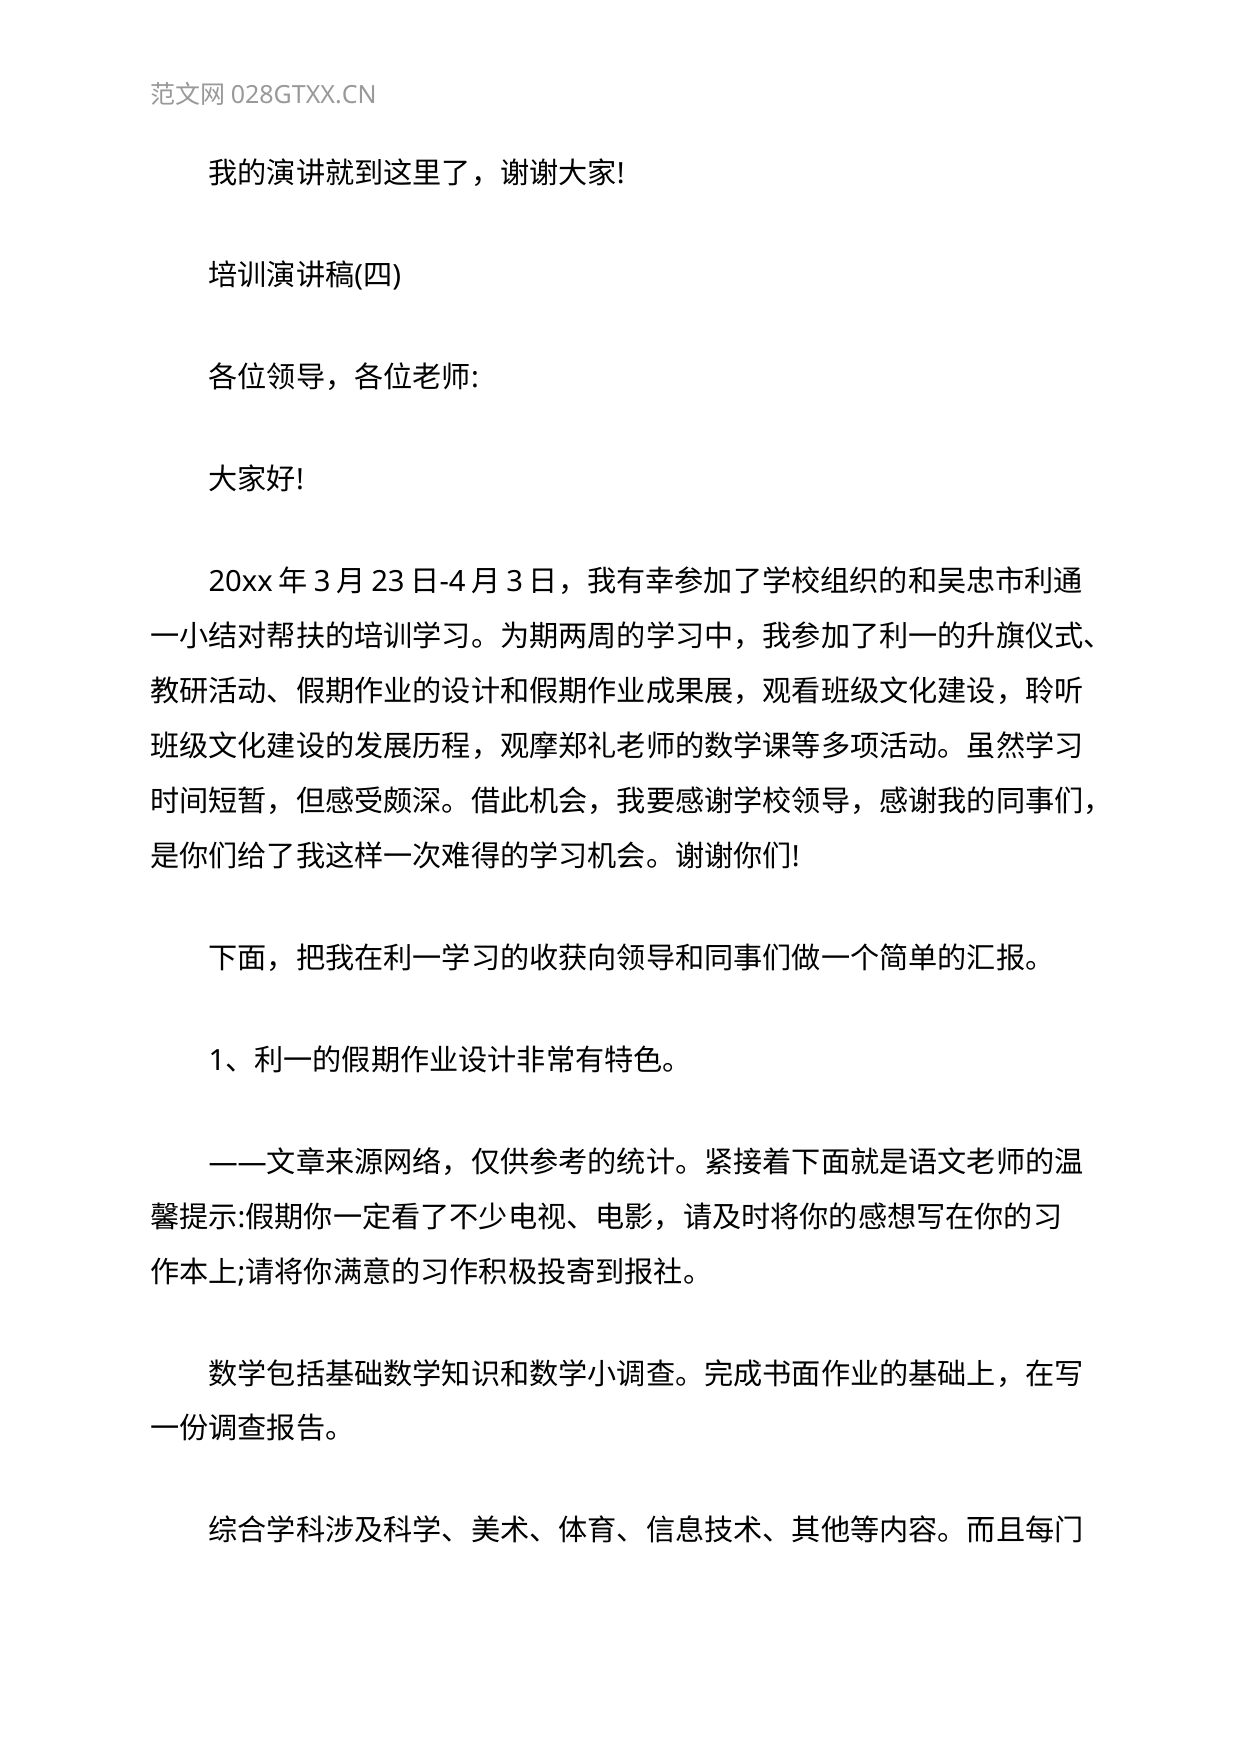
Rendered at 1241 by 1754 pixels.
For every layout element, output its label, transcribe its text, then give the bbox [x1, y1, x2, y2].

text 我的演讲就到这里了，谢谢大家! [150, 150, 1090, 192]
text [150, 1507, 1090, 1549]
text 20xx年3月23日-4月3日，我有幸参加了学校组织的和吴忠市利通一小结对帮扶的培训学习。为期两周的学习中，我参加了利一的升旗仪式、教研活动、假期作业的设计和假期作业成果展，观看班级文化建设，聆听班级文化建设的发展历程，观摩郑礼老师的数学课等多项活动。虽然学习时间短暂，但感受颇深。借此机会，我要感谢学校领导，感谢我的同事们，是你们给了我这样一次难得的学习机会。谢谢你们! [150, 558, 1090, 875]
text 培训演讲稿(四) [150, 252, 1090, 294]
text 下面，把我在利一学习的收获向领导和同事们做一个简单的汇报。 [150, 934, 1090, 977]
text 各位领导，各位老师: [150, 354, 1090, 396]
text 数学包括基础数学知识和数学小调查。完成书面作业的基础上，在写一份调查报告。 [150, 1350, 1090, 1447]
text 1、利一的假期作业设计非常有特色。 [150, 1036, 1090, 1079]
text ——文章来源网络，仅供参考的统计。紧接着下面就是语文老师的温馨提示:假期你一定看了不少电视、电影，请及时将你的感想写在你的习作本上;请将你满意的习作积极投寄到报社。 [150, 1138, 1090, 1291]
text 大家好! [150, 456, 1090, 498]
